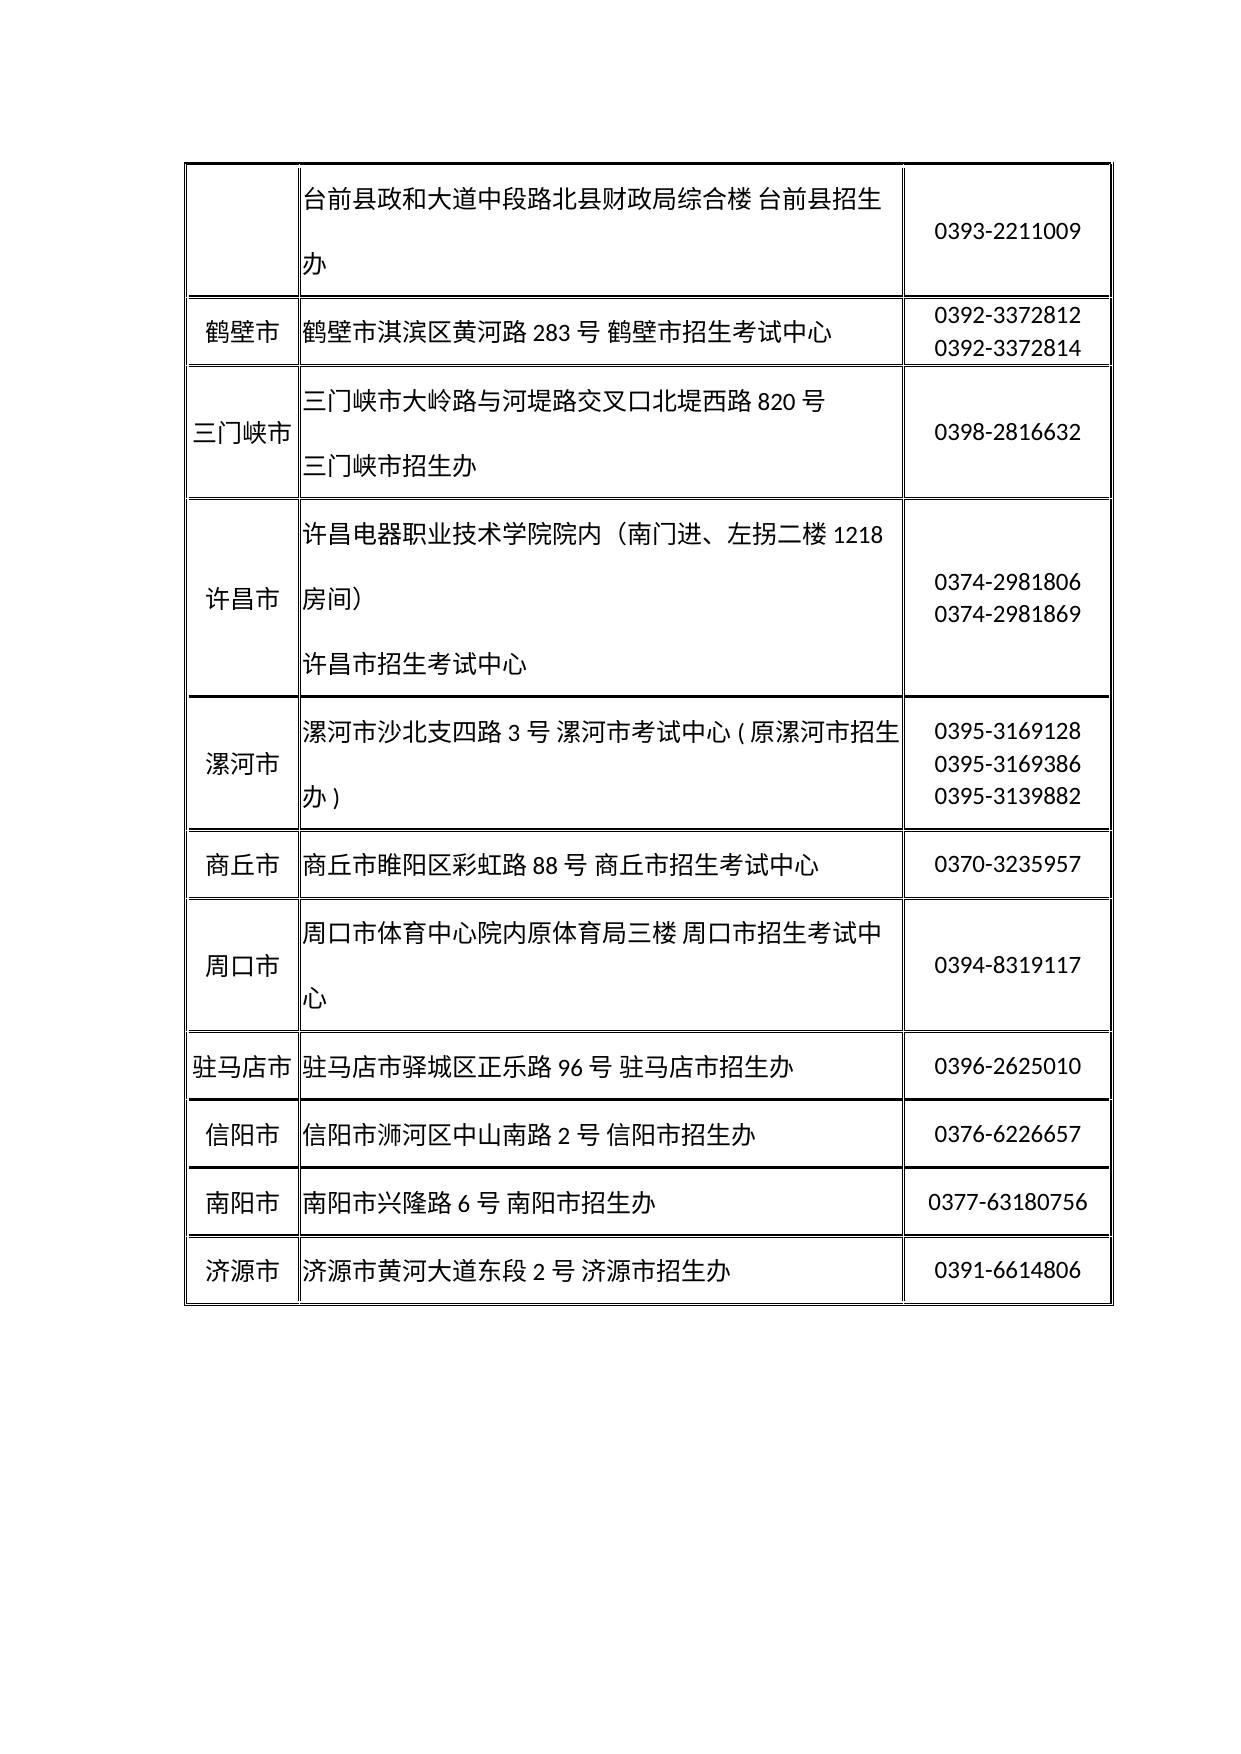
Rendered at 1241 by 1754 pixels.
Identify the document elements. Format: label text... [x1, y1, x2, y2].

table_cell 济源市 [187, 1234, 299, 1302]
table_cell 0394-8319117 [905, 896, 1111, 1029]
table_cell 信阳市 [185, 1098, 298, 1166]
table_cell 三门峡市大岭路与河堤路交叉口北堤西路 820 号 三门峡市招生办 [301, 367, 902, 497]
table_cell 商丘市 [187, 828, 298, 896]
table_cell 南阳市兴隆路 6 号 南阳市招生办 [301, 1169, 902, 1234]
table_cell 许昌电器职业技术学院院内（南门进、左拐二楼 1218 房间） 许昌市招生考试中心 [301, 500, 902, 695]
table_cell 周口市体育中心院内原体育局三楼 周口市招生考试中心 [301, 900, 902, 1029]
table_cell 信阳市浉河区中山南路 2 号 信阳市招生办 [301, 1101, 902, 1166]
table_cell 0370-3235957 [905, 828, 1111, 896]
table_cell 0377-63180756 [905, 1166, 1110, 1234]
table_cell 0393-2211009 [904, 164, 1110, 295]
table_cell 台前县政和大道中段路北县财政局综合楼 台前县招生办 [300, 165, 904, 295]
table_cell 鹤壁市 [187, 295, 298, 363]
table_cell 商丘市睢阳区彩虹路 88 号 商丘市招生考试中心 [301, 832, 902, 896]
table_cell 0392-3372812 0392-3372814 [905, 295, 1111, 363]
table_cell 0391-6614806 [904, 1234, 1111, 1302]
table_cell 0395-3169128 0395-3169386 0395-3139882 [905, 695, 1110, 828]
table_cell 0376-6226657 [905, 1098, 1112, 1166]
table_cell 鹤壁市淇滨区黄河路 283 号 鹤壁市招生考试中心 [301, 299, 902, 363]
table_cell 0374-2981806 0374-2981869 [904, 497, 1112, 695]
table_cell 漯河市 [187, 695, 298, 828]
table_cell 0396-2625010 [905, 1030, 1111, 1098]
table_cell 三门峡市 [187, 364, 298, 497]
table_cell 周口市 [187, 896, 298, 1029]
table_cell 驻马店市驿城区正乐路 96 号 驻马店市招生办 [301, 1033, 902, 1098]
table_cell 漯河市沙北支四路 3 号 漯河市考试中心 ( 原漯河市招生办 ) [301, 698, 902, 828]
table_cell 许昌市 [185, 497, 299, 695]
table_cell 0398-2816632 [905, 364, 1111, 497]
table_cell 驻马店市 [187, 1030, 298, 1098]
table_cell 南阳市 [187, 1166, 298, 1234]
table_cell 济源市黄河大道东段 2 号 济源市招生办 [300, 1238, 904, 1302]
